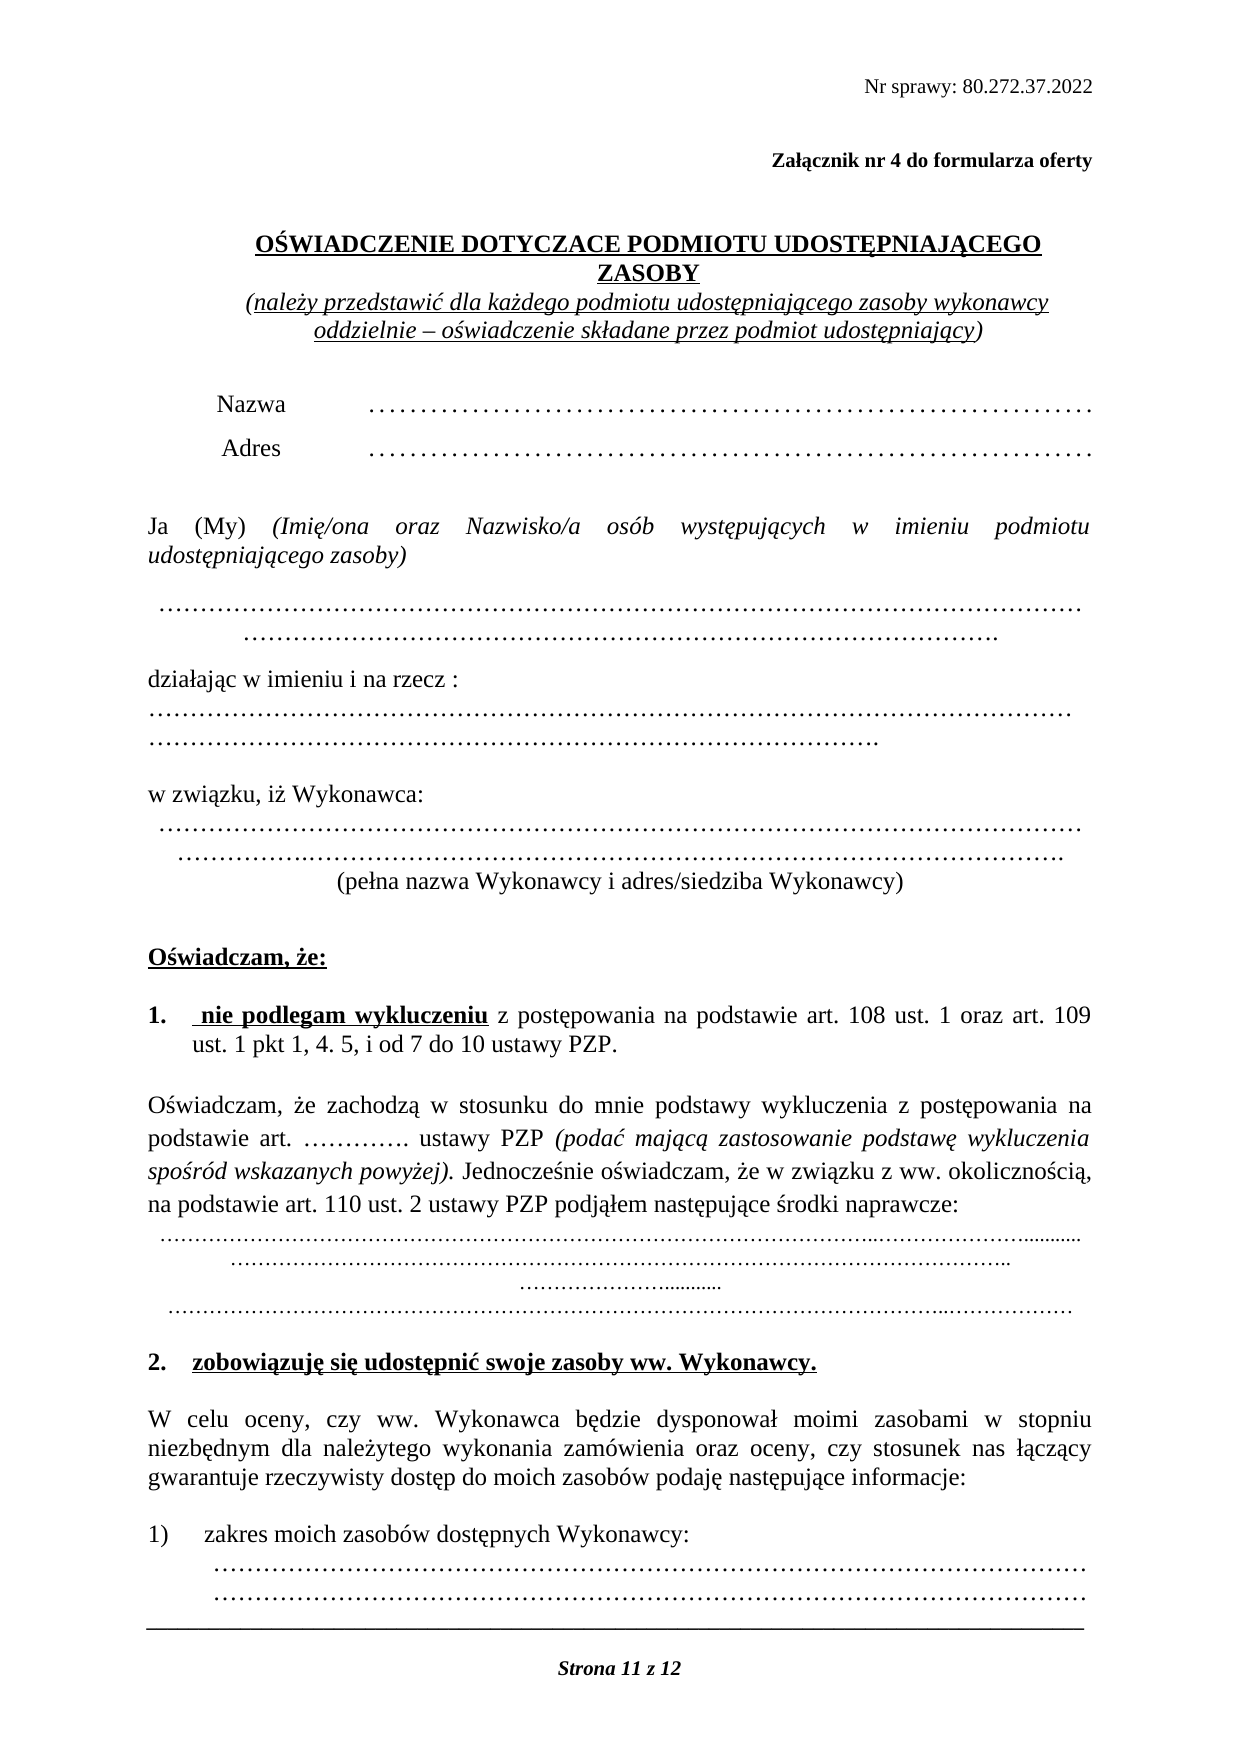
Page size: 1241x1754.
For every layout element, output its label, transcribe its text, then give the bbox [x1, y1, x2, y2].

table_header ...................................................................... [355, 373, 1107, 417]
text Ja (My) (Imię/ona oraz Nazwisko/a osób występujących w imieniu podmiotu udostępniającego zasoby) [148, 511, 1092, 569]
text Załącznik nr 4 do formularza oferty [204, 148, 1092, 172]
text Oświadczam, że zachodzą w stosunku do mnie podstawy wykluczenia z postępowania na podstawie art. …………. ustawy PZP (podać mającą zastosowanie podstawę wykluczenia spośród wskazanych powyżej). Jednocześnie oświadczam, że w związku z ww. okolicznością, na podstawie art. 110 ust. 2 ustawy PZP podjąłem następujące środki naprawcze: [148, 1090, 1092, 1218]
text ………………………………………………………………………………………………………………………………………………………………………………………… [207, 1548, 1092, 1606]
text działając w imieniu i na rzecz : ………………………………………………………………………………………………………………………………………………………………………………. [148, 664, 1092, 751]
text ……………………………………………………………………………………………………………….………………………………………………………………………………. [148, 808, 1092, 866]
table_cell Adres [148, 418, 354, 462]
table_header Nazwa [148, 373, 354, 417]
text Oświadczam, że: [148, 942, 1092, 971]
list zakres moich zasobów dostępnych Wykonawcy: [148, 1519, 1092, 1548]
text OŚWIADCZENIE DOTYCZACE PODMIOTU UDOSTĘPNIAJĄCEGO ZASOBY [204, 229, 1092, 287]
text (pełna nazwa Wykonawcy i adres/siedziba Wykonawcy) [148, 866, 1092, 894]
text w związku, iż Wykonawca: [148, 779, 1092, 808]
list zobowiązuję się udostępnić swoje zasoby ww. Wykonawcy. [148, 1347, 1092, 1376]
text …………………………………………………………………………………………..…………………...........…………………………………………………………………………………………………..…………………...........…………………………………………………………………………………………………..……………… [148, 1222, 1092, 1318]
list nie podlegam wykluczeniu z postępowania na podstawie art. 108 ust. 1 oraz art. 109 ust. 1 pkt 1, 4. 5, i od 7 do 10 ustawy PZP. [148, 1000, 1092, 1057]
text (należy przedstawić dla każdego podmiotu udostępniającego zasoby wykonawcy oddzielnie – oświadczenie składane przez podmiot udostępniający) [204, 287, 1092, 344]
table_cell ...................................................................... [355, 418, 1107, 462]
text W celu oceny, czy ww. Wykonawca będzie dysponował moimi zasobami w stopniu niezbędnym dla należytego wykonania zamówienia oraz oceny, czy stosunek nas łączący gwarantuje rzeczywisty dostęp do moich zasobów podaję następujące informacje: [148, 1404, 1092, 1491]
text …………………………………………………………………………………………………………………………………………………………………………………. [148, 588, 1092, 645]
